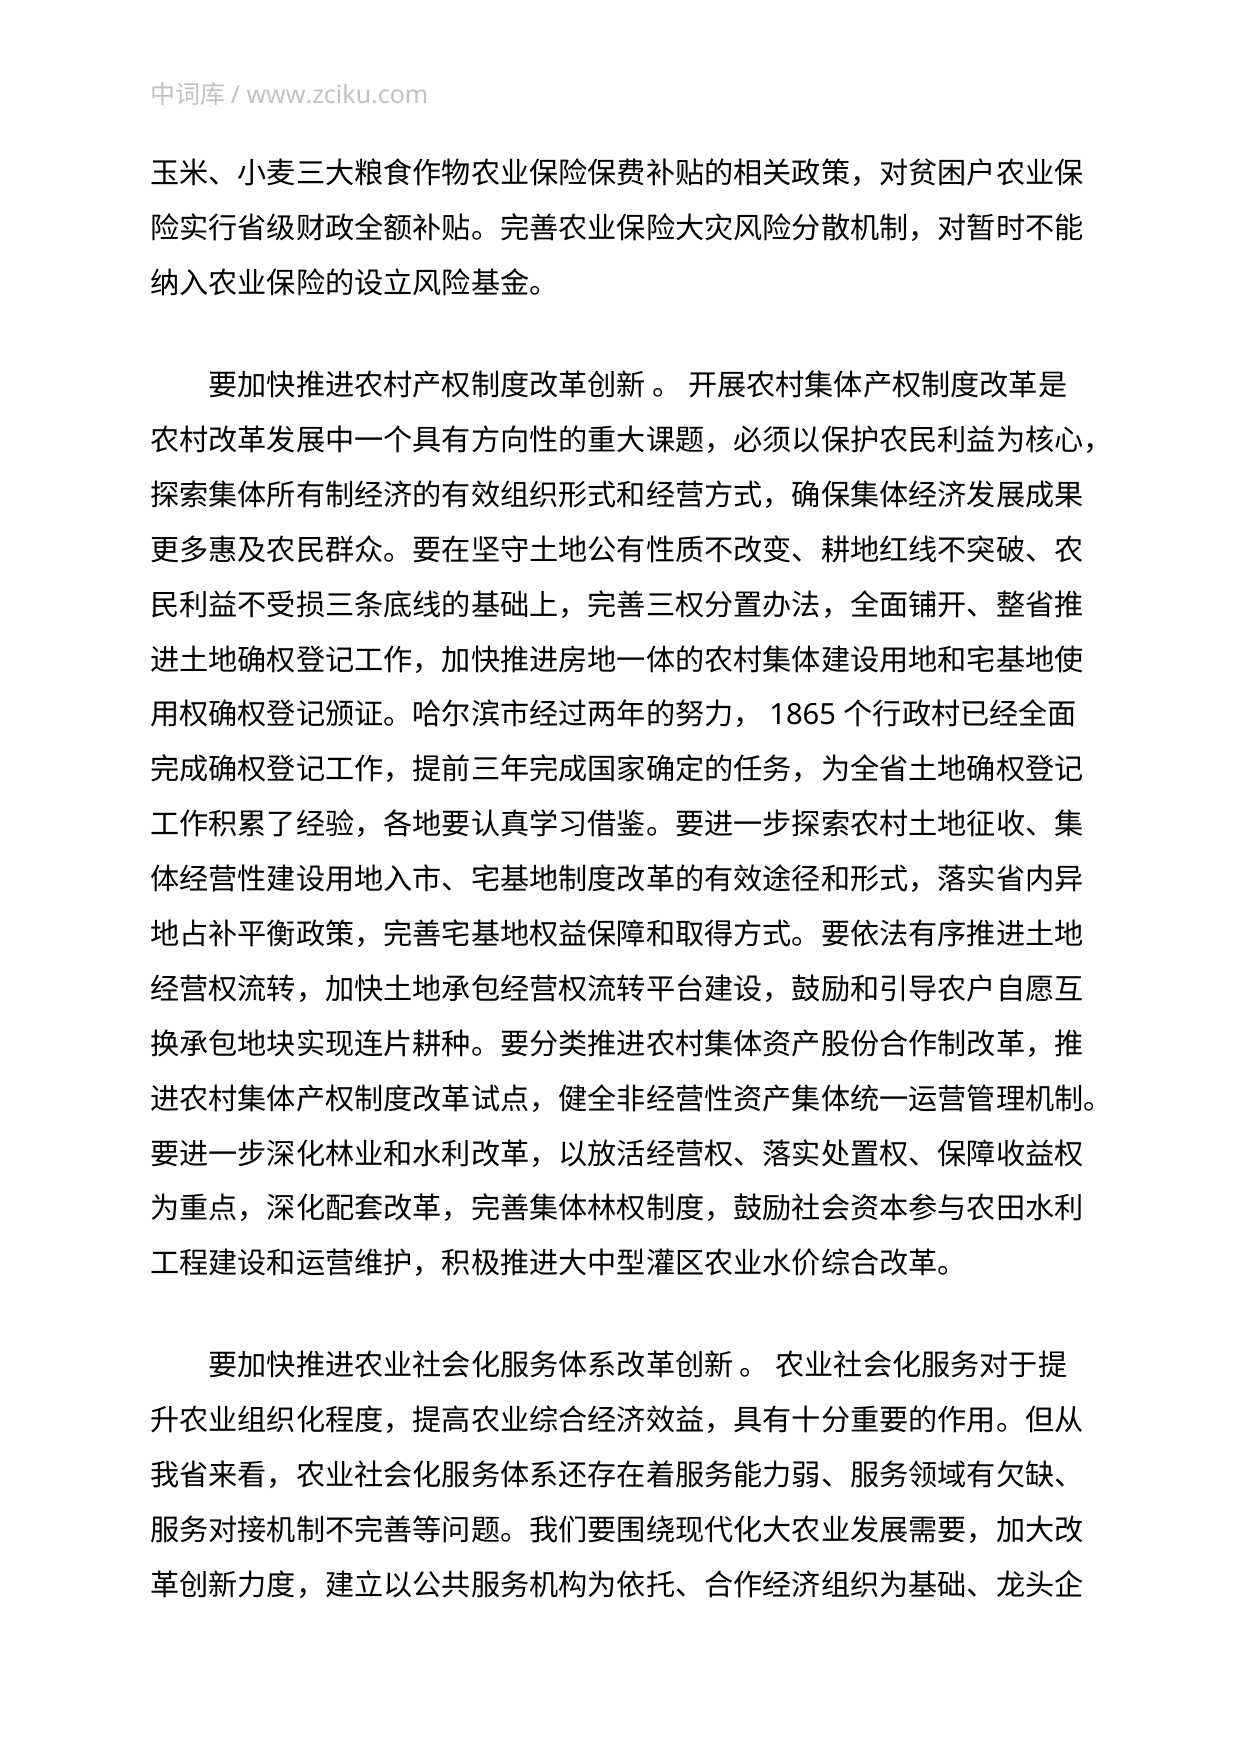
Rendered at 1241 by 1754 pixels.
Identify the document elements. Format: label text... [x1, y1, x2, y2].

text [150, 1342, 1090, 1604]
text 要加快推进农村产权制度改革创新 。 开展农村集体产权制度改革是农村改革发展中一个具有方向性的重大课题，必须以保护农民利益为核心，探索集体所有制经济的有效组织形式和经营方式，确保集体经济发展成果更多惠及农民群众。要在坚守土地公有性质不改变、耕地红线不突破、农民利益不受损三条底线的基础上，完善三权分置办法，全面铺开、整省推进土地确权登记工作，加快推进房地一体的农村集体建设用地和宅基地使用权确权登记颁证。哈尔滨市经过两年的努力， 1865 个行政村已经全面完成确权登记工作，提前三年完成国家确定的任务，为全省土地确权登记工作积累了经验，各地要认真学习借鉴。要进一步探索农村土地征收、集体经营性建设用地入市、宅基地制度改革的有效途径和形式，落实省内异地占补平衡政策，完善宅基地权益保障和取得方式。要依法有序推进土地经营权流转，加快土地承包经营权流转平台建设，鼓励和引导农户自愿互换承包地块实现连片耕种。要分类推进农村集体资产股份合作制改革，推进农村集体产权制度改革试点，健全非经营性资产集体统一运营管理机制。要进一步深化林业和水利改革，以放活经营权、落实处置权、保障收益权为重点，深化配套改革，完善集体林权制度，鼓励社会资本参与农田水利工程建设和运营维护，积极推进大中型灌区农业水价综合改革。 [150, 362, 1090, 1282]
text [150, 150, 1090, 302]
